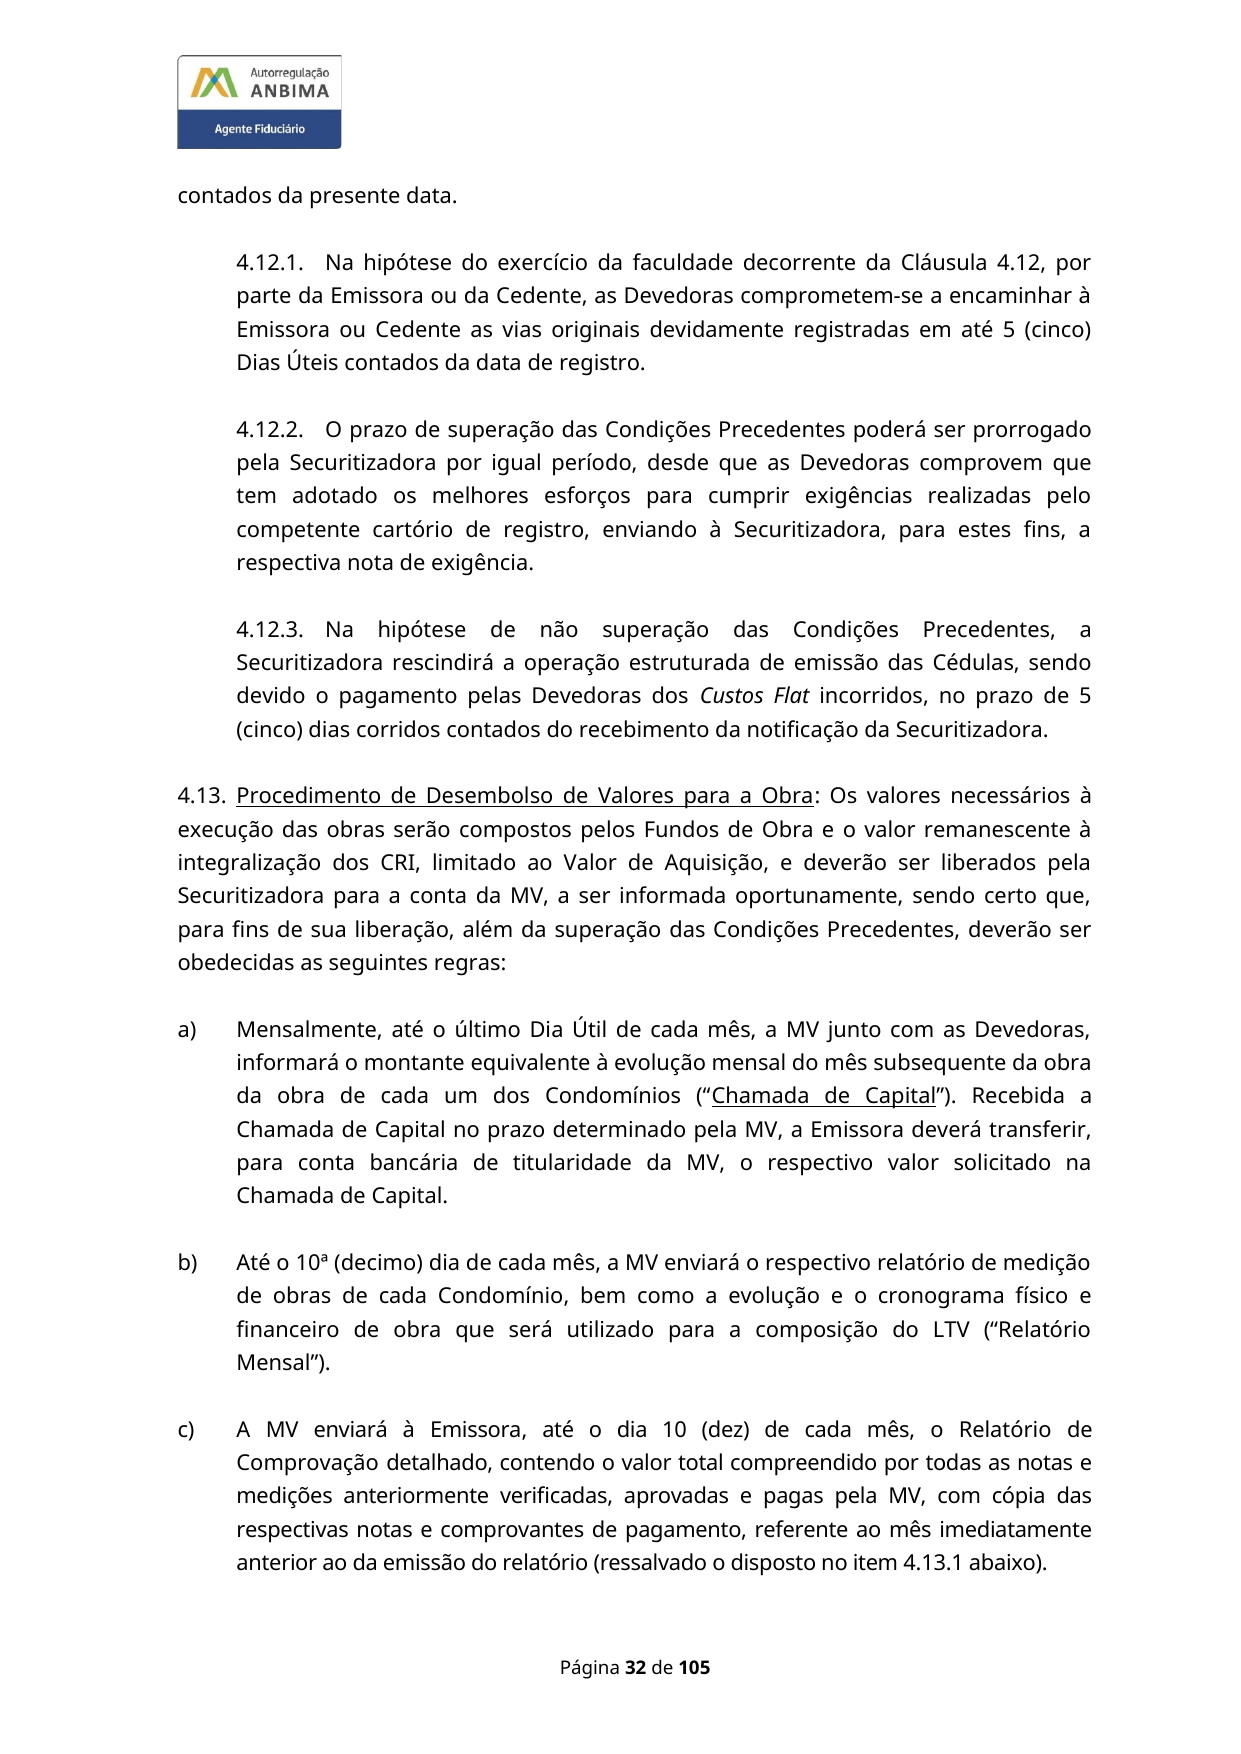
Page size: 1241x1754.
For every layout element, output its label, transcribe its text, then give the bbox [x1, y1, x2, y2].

list O prazo de superação das Condições Precedentes poderá ser prorrogado pela Securitizadora por igual período, desde que as Devedoras comprovem que tem adotado os melhores esforços para cumprir exigências realizadas pelo competente cartório de registro, enviando à Securitizadora, para estes fins, a respectiva nota de exigência. [236, 411, 1092, 577]
list Na hipótese do exercício da faculdade decorrente da Cláusula 4.12, por parte da Emissora ou da Cedente, as Devedoras comprometem-se a encaminhar à Emissora ou Cedente as vias originais devidamente registradas em até 5 (cinco) Dias Úteis contados da data de registro. [236, 244, 1092, 377]
list Na hipótese de não superação das Condições Precedentes, a Securitizadora rescindirá a operação estruturada de emissão das Cédulas, sendo devido o pagamento pelas Devedoras dos Custos Flat incorridos, no prazo de 5 (cinco) dias corridos contados do recebimento da notificação da Securitizadora. [236, 611, 1092, 744]
picture [177, 55, 342, 149]
list Mensalmente, até o último Dia Útil de cada mês, a MV junto com as Devedoras, informará o montante equivalente à evolução mensal do mês subsequente da obra da obra de cada um dos Condomínios (“Chamada de Capital”). Recebida a Chamada de Capital no prazo determinado pela MV, a Emissora deverá transferir, para conta bancária de titularidade da MV, o respectivo valor solicitado na Chamada de Capital. [177, 1011, 1092, 1211]
list Até o 10ª (decimo) dia de cada mês, a MV enviará o respectivo relatório de medição de obras de cada Condomínio, bem como a evolução e o cronograma físico e financeiro de obra que será utilizado para a composição do LTV (“Relatório Mensal”). [177, 1244, 1092, 1377]
list Procedimento de Desembolso de Valores para a Obra: Os valores necessários à execução das obras serão compostos pelos Fundos de Obra e o valor remanescente à integralização dos CRI, limitado ao Valor de Aquisição, e deverão ser liberados pela Securitizadora para a conta da MV, a ser informada oportunamente, sendo certo que, para fins de sua liberação, além da superação das Condições Precedentes, deverão ser obedecidas as seguintes regras: [177, 777, 1092, 977]
list A MV enviará à Emissora, até o dia 10 (dez) de cada mês, o Relatório de Comprovação detalhado, contendo o valor total compreendido por todas as notas e medições anteriormente verificadas, aprovadas e pagas pela MV, com cópia das respectivas notas e comprovantes de pagamento, referente ao mês imediatamente anterior ao da emissão do relatório (ressalvado o disposto no item 4.13.1 abaixo). [177, 1411, 1092, 1577]
